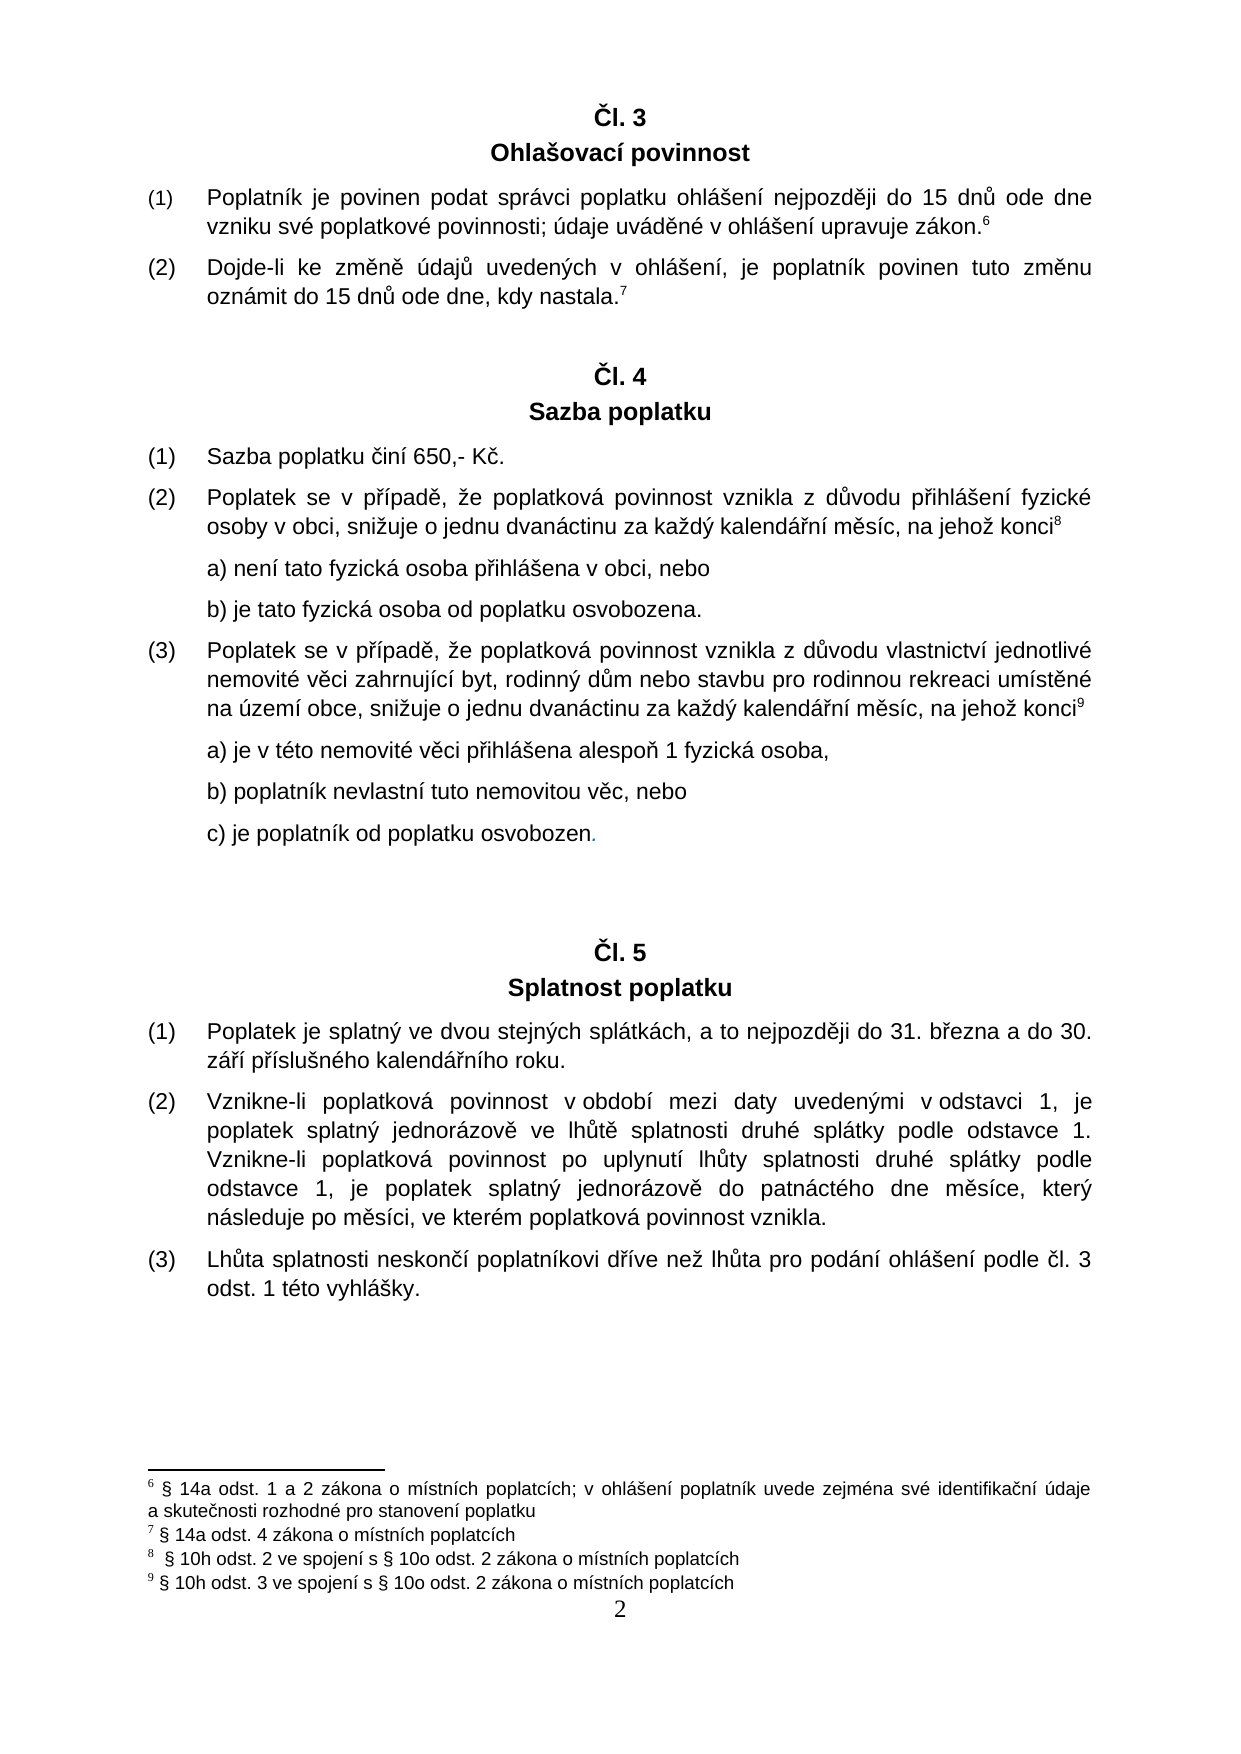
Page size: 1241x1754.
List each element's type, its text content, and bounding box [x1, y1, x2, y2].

text a) není tato fyzická osoba přihlášena v obci, nebo [207, 554, 1093, 581]
list Lhůta splatnosti neskončí poplatníkovi dříve než lhůta pro podání ohlášení podle čl. 3 odst. 1 této vyhlášky. [148, 1246, 1093, 1301]
text Čl. 5 [148, 937, 1093, 966]
text Sazba poplatku [148, 397, 1093, 426]
text Splatnost poplatku [148, 972, 1093, 1001]
text Ohlašovací povinnost [148, 138, 1093, 167]
text a) je v této nemovité věci přihlášena alespoň 1 fyzická osoba, [207, 737, 1093, 763]
list Vznikne-li poplatková povinnost v období mezi daty uvedenými v odstavci 1, je poplatek splatný jednorázově ve lhůtě splatnosti druhé splátky podle odstavce 1. Vznikne-li poplatková povinnost po uplynutí lhůty splatnosti druhé splátky podle odstavce 1, je poplatek splatný jednorázově do patnáctého dne měsíce, který následuje po měsíci, ve kterém poplatková povinnost vznikla. [148, 1088, 1093, 1231]
text b) poplatník nevlastní tuto nemovitou věc, nebo [207, 778, 1093, 804]
list Poplatník je povinen podat správci poplatku ohlášení nejpozději do 15 dnů ode dne vzniku své poplatkové povinnosti; údaje uváděné v ohlášení upravuje zákon. [148, 184, 1093, 239]
text b) je tato fyzická osoba od poplatku osvobozena. [207, 596, 1093, 622]
text Čl. 3 [148, 103, 1093, 132]
list Sazba poplatku činí 650,- Kč. [148, 443, 1093, 469]
text Čl. 4 [148, 362, 1093, 391]
list Poplatek se v případě, že poplatková povinnost vznikla z důvodu vlastnictví jednotlivé nemovité věci zahrnující byt, rodinný dům nebo stavbu pro rodinnou rekreaci umístěné na území obce, snižuje o jednu dvanáctinu za každý kalendářní měsíc, na jehož konci [148, 637, 1093, 722]
text c) je poplatník od poplatku osvobozen. [207, 820, 1093, 846]
list Poplatek je splatný ve dvou stejných splátkách, a to nejpozději do 31. března a do 30. září příslušného kalendářního roku. [148, 1018, 1093, 1073]
list Dojde-li ke změně údajů uvedených v ohlášení, je poplatník povinen tuto změnu oznámit do 15 dnů ode dne, kdy nastala. [148, 254, 1093, 309]
list Poplatek se v případě, že poplatková povinnost vznikla z důvodu přihlášení fyzické osoby v obci, snižuje o jednu dvanáctinu za každý kalendářní měsíc, na jehož konci [148, 484, 1093, 539]
